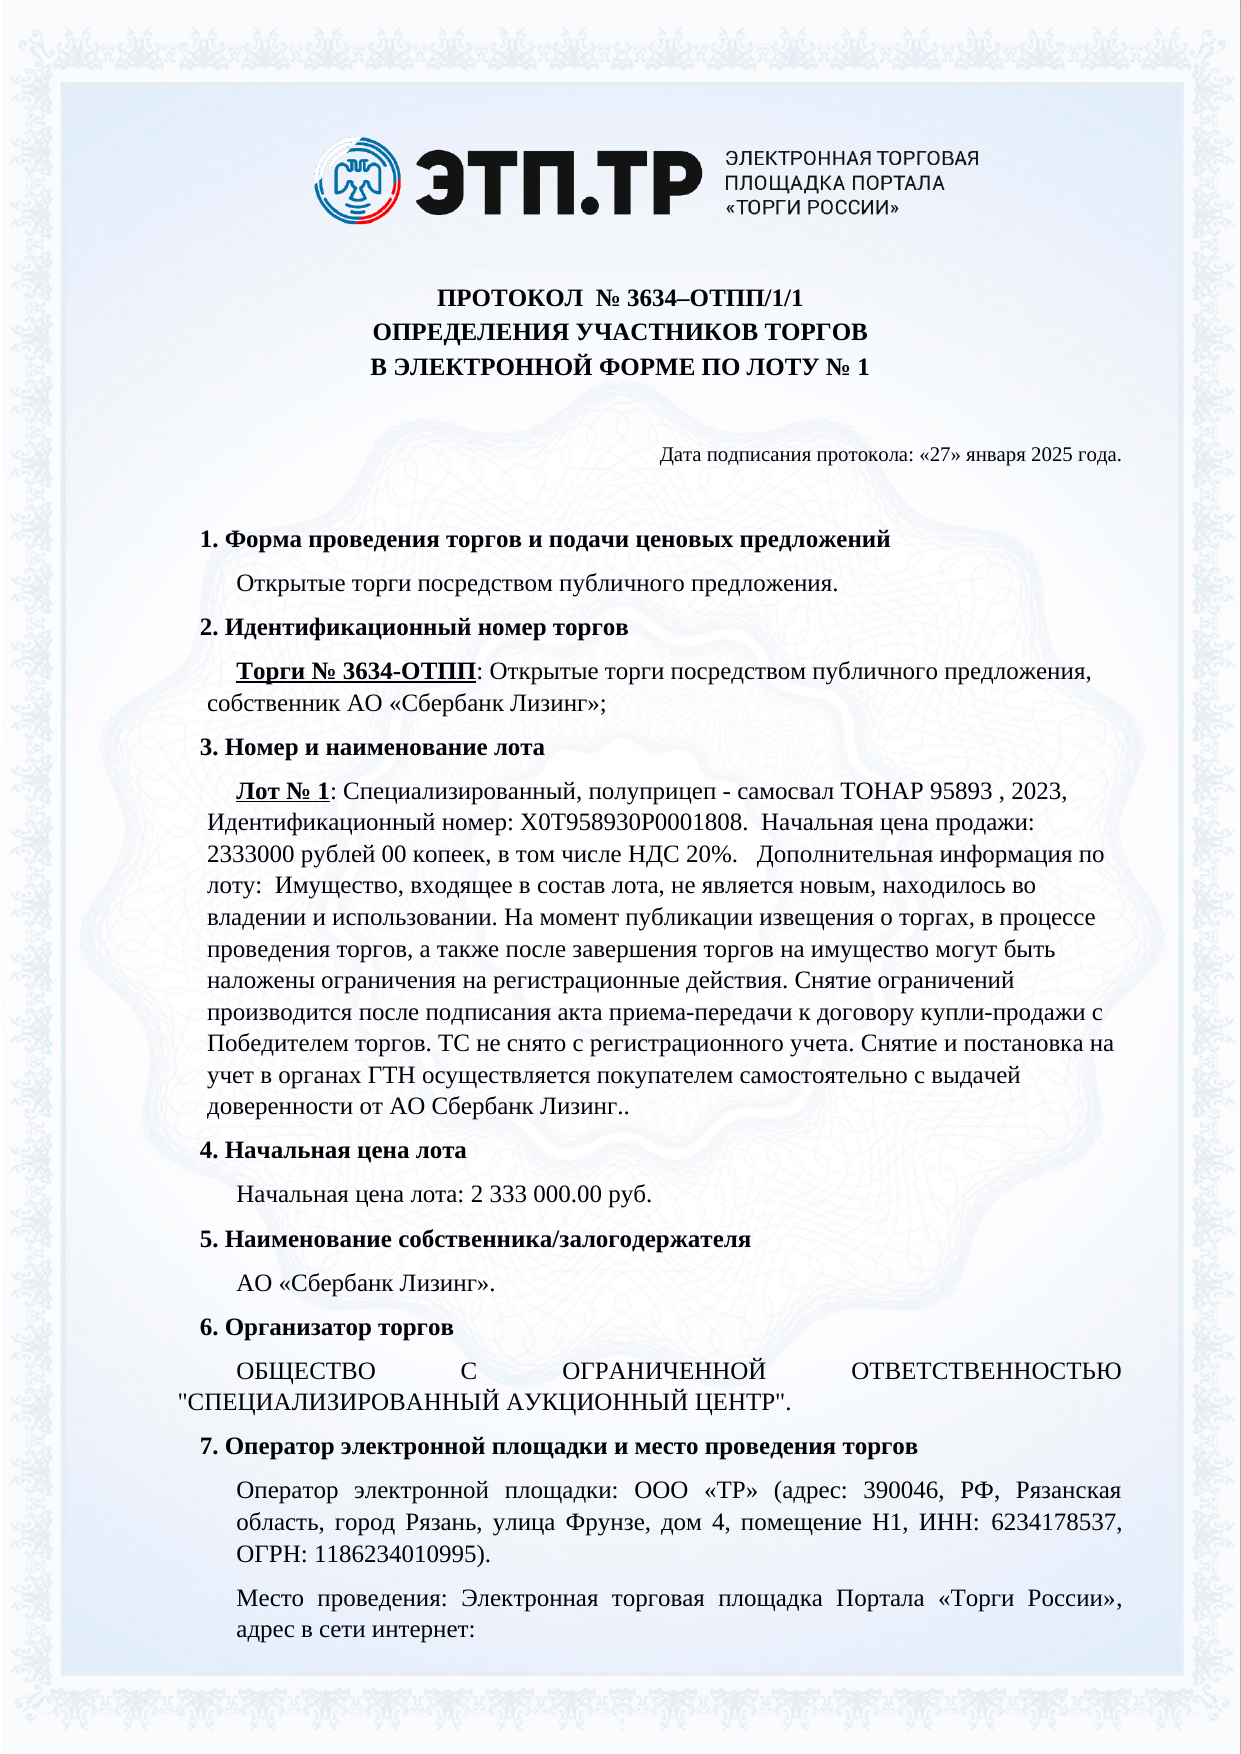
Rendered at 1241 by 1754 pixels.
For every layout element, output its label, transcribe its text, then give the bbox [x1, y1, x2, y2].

text Дата подписания протокола: «27» января 2025 года. [177, 436, 1122, 467]
picture [2, 1, 1241, 1754]
text Место проведения: Электронная торговая площадка Портала «Торги России», адрес в сети интернет: [236, 1583, 1122, 1643]
text 4. Начальная цена лота [177, 1136, 1122, 1164]
title ОПРЕДЕЛЕНИЯ УЧАСТНИКОВ ТОРГОВ [118, 317, 1122, 346]
title ПРОТОКОЛ № 3634–ОТПП/1/1 [118, 283, 1122, 312]
text Лот № 1: Специализированный, полуприцеп - самосвал ТОНАР 95893 , 2023, Идентификационный номер: X0T958930P0001808. Начальная цена продажи: 2333000 рублей 00 копеек, в том числе НДС 20%. Дополнительная информация по лоту: Имущество, входящее в состав лота, не является новым, находилось во владении и использовании. На момент публикации извещения о торгах, в процессе проведения торгов, а также после завершения торгов на имущество могут быть наложены ограничения на регистрационные действия. Снятие ограничений производится после подписания акта приема-передачи к договору купли-продажи с Победителем торгов. ТС не снято с регистрационного учета. Снятие и постановка на учет в органах ГТН осуществляется покупателем самостоятельно с выдачей доверенности от АО Сбербанк Лизинг.. [207, 776, 1122, 1120]
text Оператор электронной площадки: ООО «ТР» (адрес: 390046, РФ, Рязанская область, город Рязань, улица Фрунзе, дом 4, помещение Н1, ИНН: 6234178537, ОГРН: 1186234010995). [236, 1476, 1122, 1567]
text 2. Идентификационный номер торгов [177, 612, 1122, 641]
text Открытые торги посредством публичного предложения. [177, 568, 1122, 597]
text Начальная цена лота: 2 333 000.00 руб. [236, 1179, 1122, 1208]
text Торги № 3634-ОТПП: Открытые торги посредством публичного предложения, собственник АО «Сбербанк Лизинг»; [207, 656, 1122, 716]
text ОБЩЕСТВО С ОГРАНИЧЕННОЙ ОТВЕТСТВЕННОСТЬЮ "СПЕЦИАЛИЗИРОВАННЫЙ АУКЦИОННЫЙ ЦЕНТР". [177, 1356, 1122, 1416]
text 6. Организатор торгов [177, 1312, 1122, 1341]
text 7. Оператор электронной площадки и место проведения торгов [177, 1431, 1122, 1460]
text АО «Сбербанк Лизинг». [177, 1268, 1122, 1296]
text 3. Номер и наименование лота [177, 732, 1122, 761]
text 5. Наименование собственника/залогодержателя [177, 1224, 1122, 1252]
title В ЭЛЕКТРОННОЙ ФОРМЕ ПО ЛОТУ № 1 [118, 352, 1122, 381]
text 1. Форма проведения торгов и подачи ценовых предложений [177, 524, 1122, 553]
